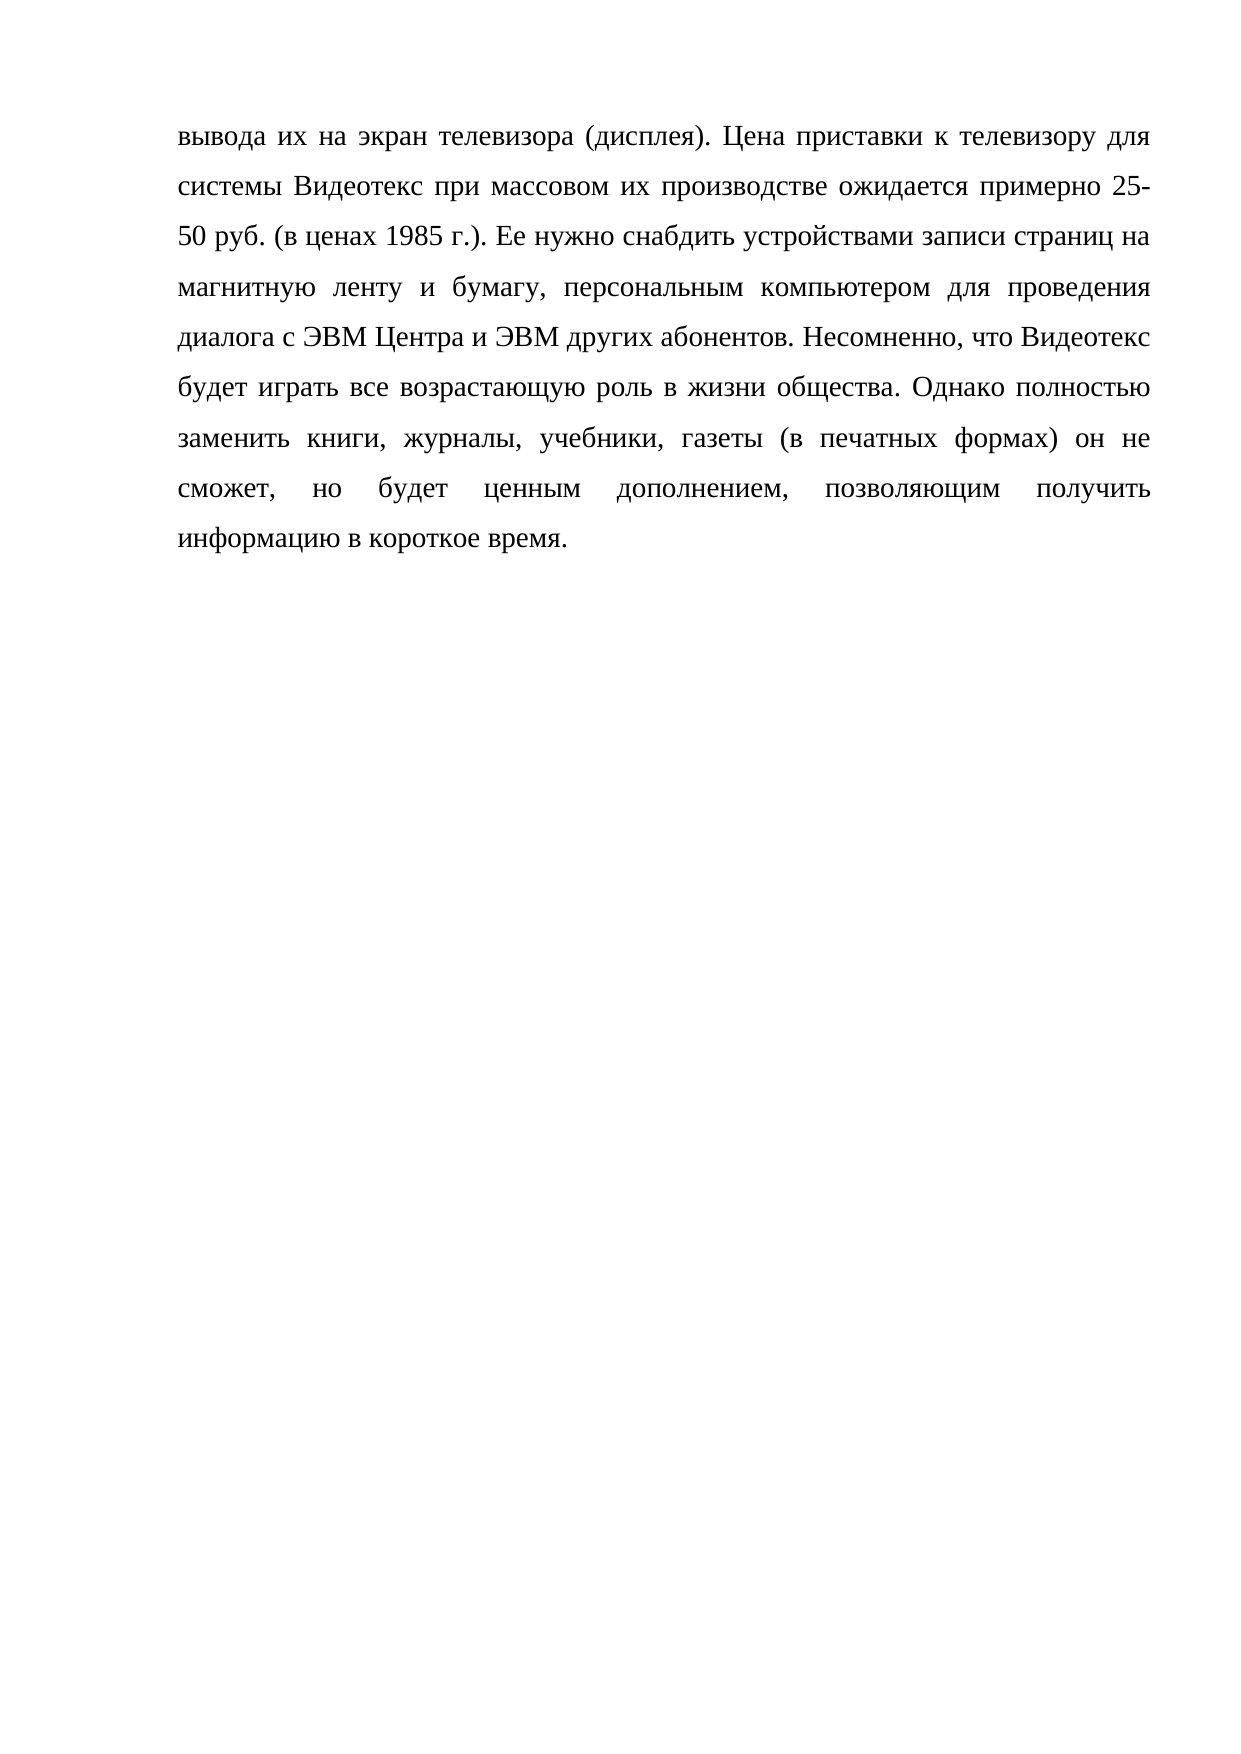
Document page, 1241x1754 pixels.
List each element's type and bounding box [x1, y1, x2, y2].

text [177, 118, 1152, 554]
